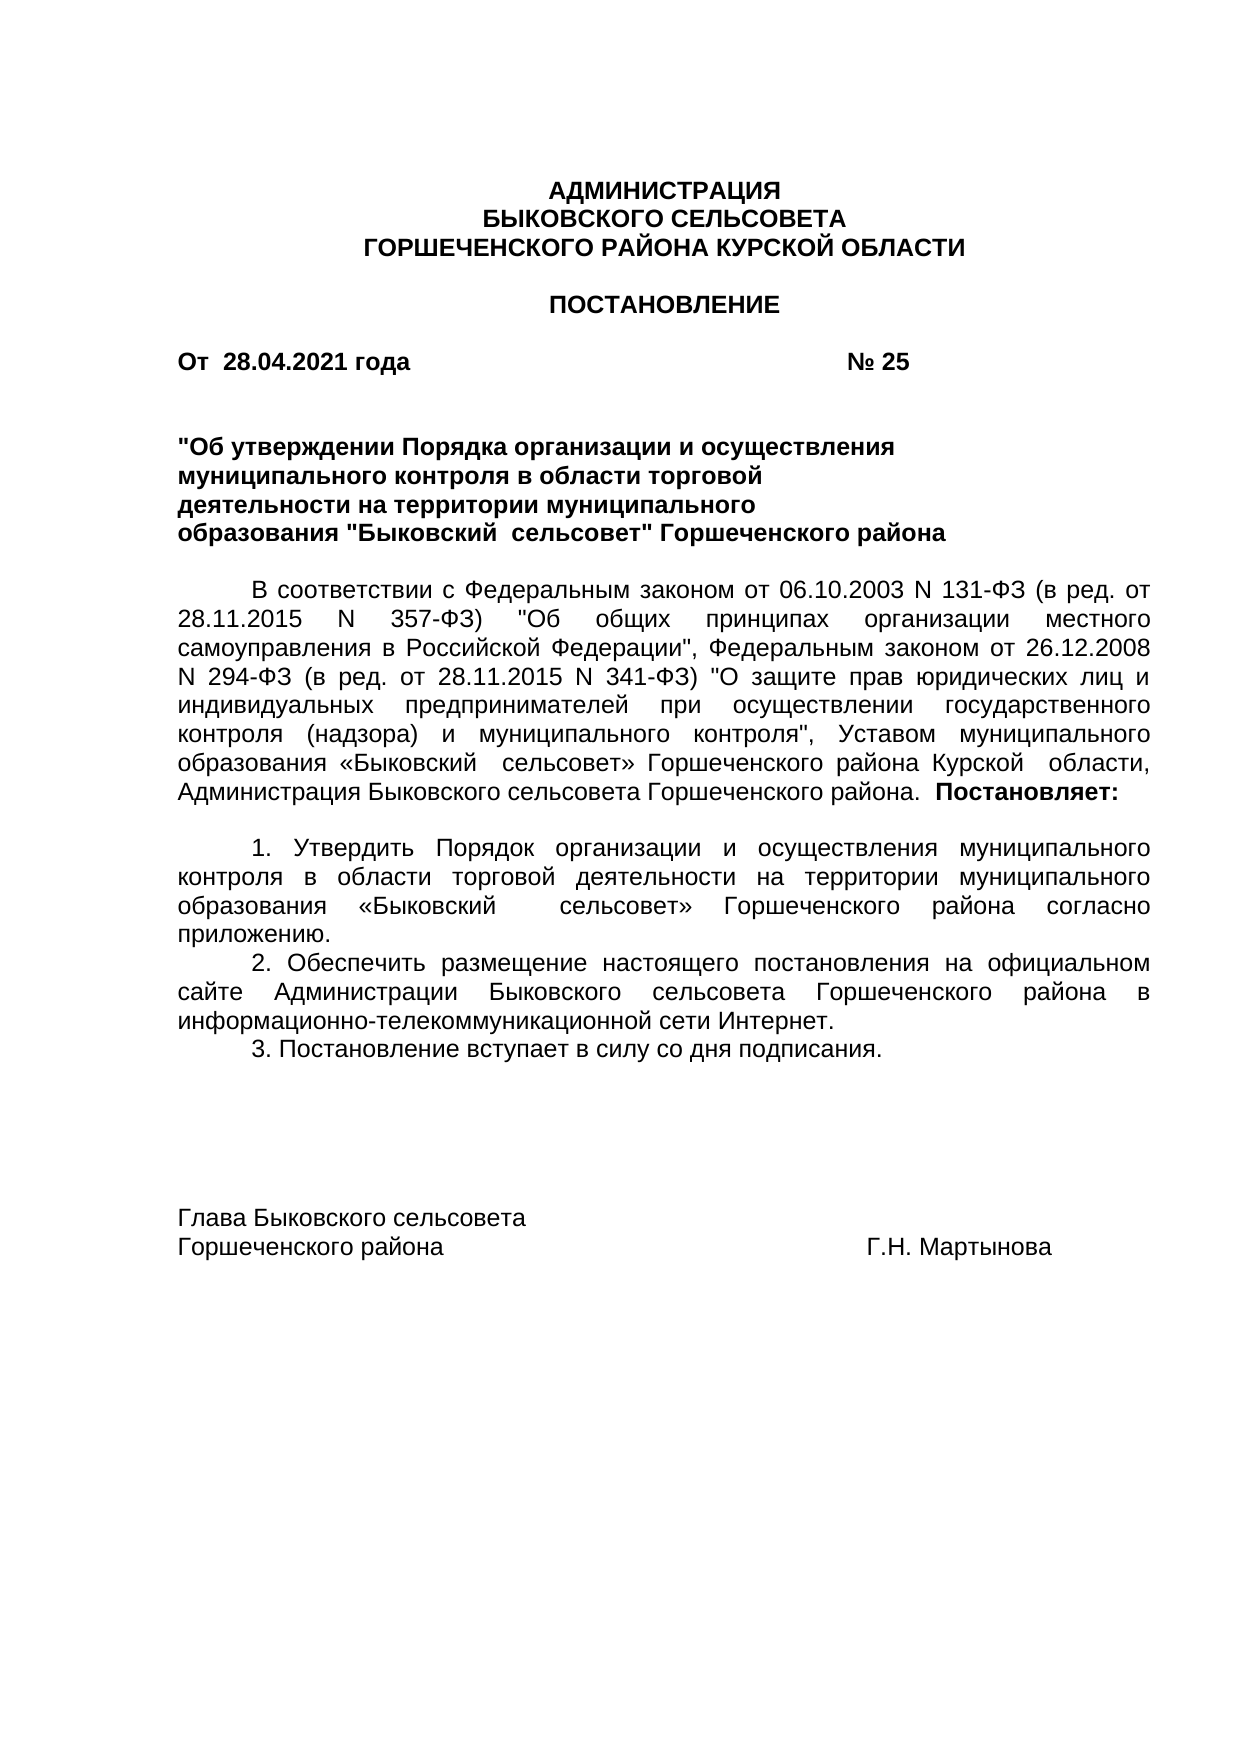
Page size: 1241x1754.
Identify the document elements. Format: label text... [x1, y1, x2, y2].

text деятельности на территории муниципального [177, 490, 1152, 518]
text От 28.04.2021 года № 25 [177, 347, 1152, 376]
text ГОРШЕЧЕНСКОГО РАЙОНА КУРСКОЙ ОБЛАСТИ [177, 233, 1152, 262]
text 2. Обеспечить размещение настоящего постановления на официальном сайте Администрации Быковского сельсовета Горшеченского района в информационно-телекоммуникационной сети Интернет. [177, 948, 1152, 1034]
text В соответствии с Федеральным законом от 06.10.2003 N 131-ФЗ (в ред. от 28.11.2015 N 357-ФЗ) "Об общих принципах организации местного самоуправления в Российской Федерации", Федеральным законом от 26.12.2008 N 294-ФЗ (в ред. от 28.11.2015 N 341-ФЗ) "О защите прав юридических лиц и индивидуальных предпринимателей при осуществлении государственного контроля (надзора) и муниципального контроля", Уставом муниципального образования «Быковский сельсовет» Горшеченского района Курской области, Администрация Быковского сельсовета Горшеченского района. Постановляет: [177, 575, 1152, 805]
text 1. Утвердить Порядок организации и осуществления муниципального контроля в области торговой деятельности на территории муниципального образования «Быковский сельсовет» Горшеченского района согласно приложению. [177, 833, 1152, 948]
text муниципального контроля в области торговой [177, 461, 1152, 490]
text ПОСТАНОВЛЕНИЕ [177, 290, 1152, 319]
text БЫКОВСКОГО СЕЛЬСОВЕТА [177, 204, 1152, 233]
text образования "Быковский сельсовет" Горшеченского района [177, 518, 1152, 547]
text АДМИНИСТРАЦИЯ [177, 176, 1152, 204]
text Глава Быковского сельсовета [177, 1203, 1152, 1232]
text Горшеченского района Г.Н. Мартынова [177, 1232, 1152, 1261]
text 3. Постановление вступает в силу со дня подписания. [177, 1034, 1152, 1063]
text "Об утверждении Порядка организации и осуществления [177, 432, 1152, 461]
